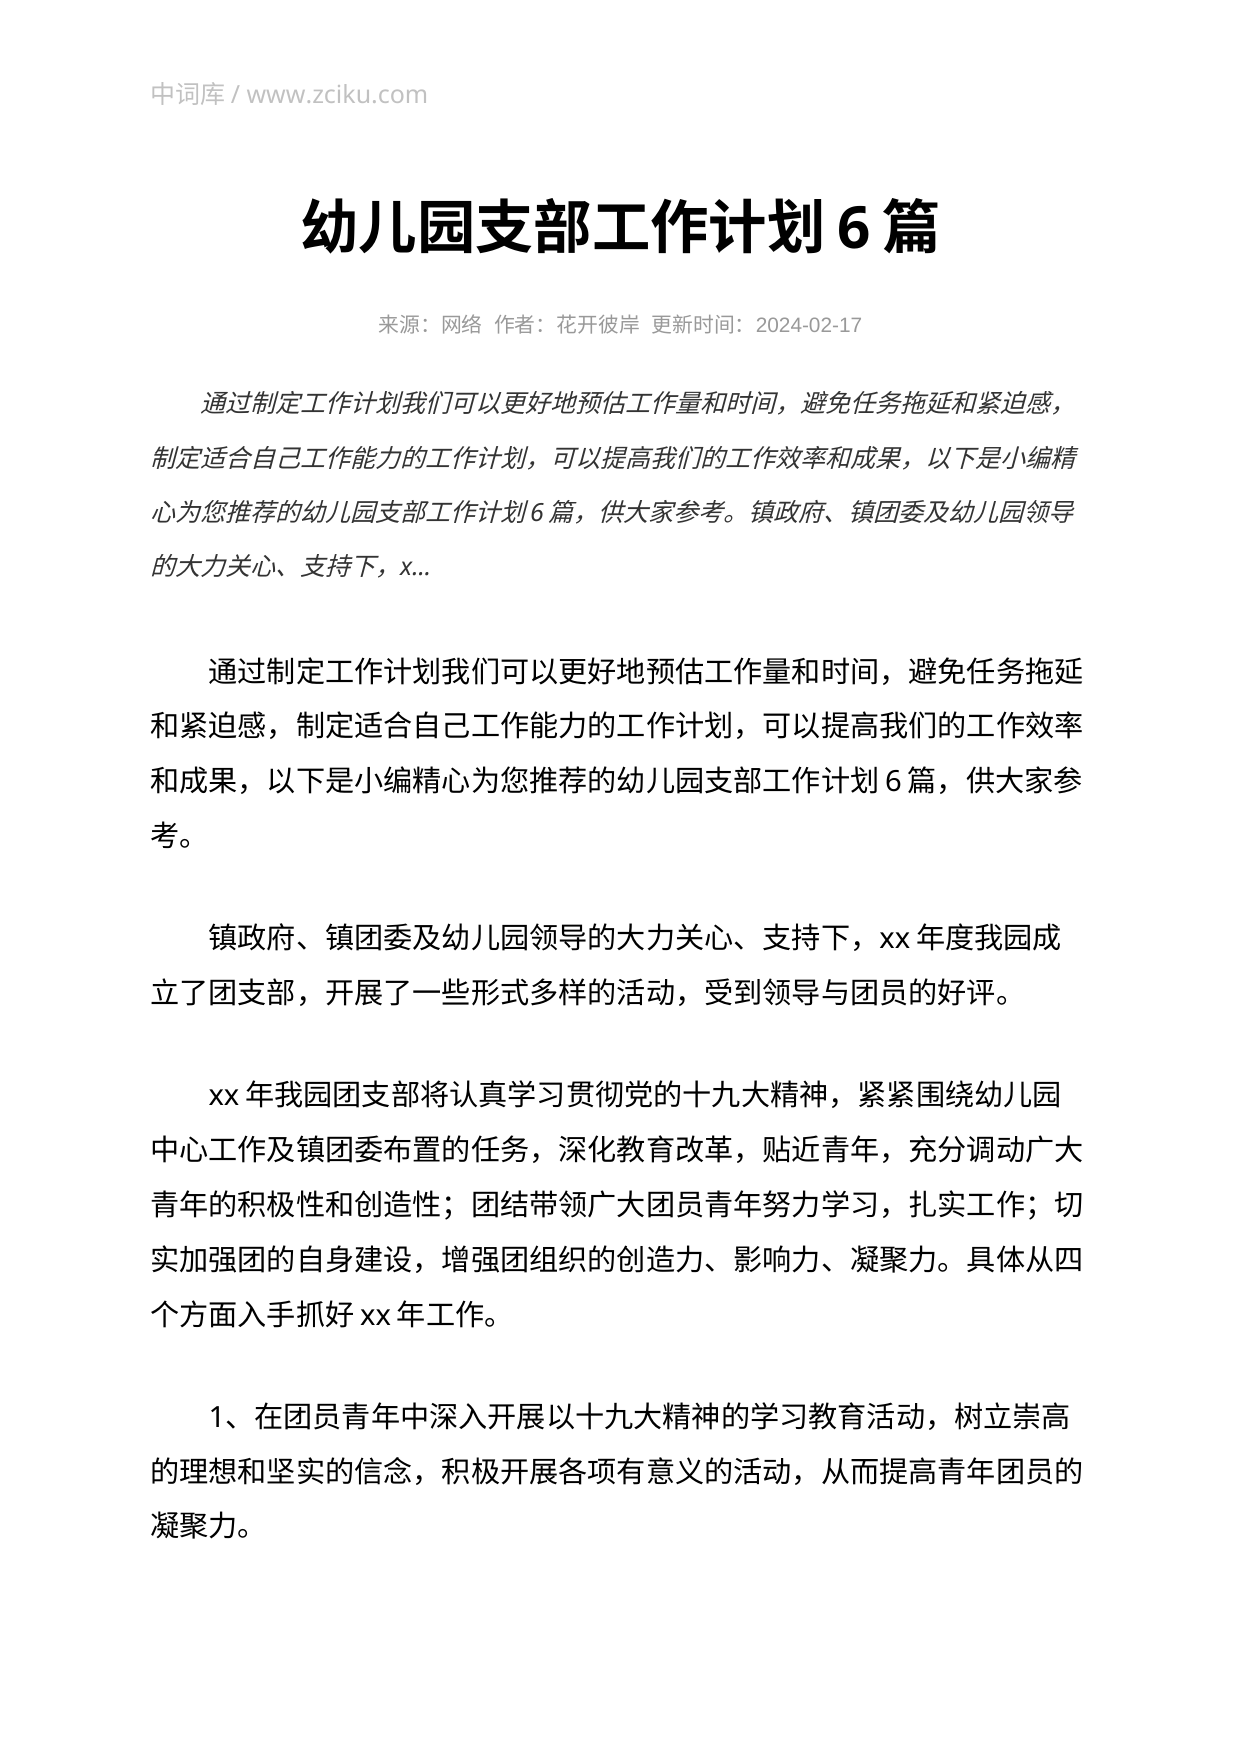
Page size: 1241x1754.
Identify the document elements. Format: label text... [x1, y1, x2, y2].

text 来源：网络 作者：花开彼岸 更新时间：2024-02-17 [150, 313, 1090, 337]
text xx年我园团支部将认真学习贯彻党的十九大精神，紧紧围绕幼儿园中心工作及镇团委布置的任务，深化教育改革，贴近青年，充分调动广大青年的积极性和创造性；团结带领广大团员青年努力学习，扎实工作；切实加强团的自身建设，增强团组织的创造力、影响力、凝聚力。具体从四个方面入手抓好xx年工作。 [150, 1071, 1090, 1333]
text 通过制定工作计划我们可以更好地预估工作量和时间，避免任务拖延和紧迫感，制定适合自己工作能力的工作计划，可以提高我们的工作效率和成果，以下是小编精心为您推荐的幼儿园支部工作计划6篇，供大家参考。 [150, 648, 1090, 855]
subtitle 幼儿园支部工作计划6篇 [150, 181, 1090, 266]
text 通过制定工作计划我们可以更好地预估工作量和时间，避免任务拖延和紧迫感，制定适合自己工作能力的工作计划，可以提高我们的工作效率和成果，以下是小编精心为您推荐的幼儿园支部工作计划6篇，供大家参考。镇政府、镇团委及幼儿园领导的大力关心、支持下，x... [150, 384, 1090, 583]
text 镇政府、镇团委及幼儿园领导的大力关心、支持下，xx年度我园成立了团支部，开展了一些形式多样的活动，受到领导与团员的好评。 [150, 915, 1090, 1012]
text 1、在团员青年中深入开展以十九大精神的学习教育活动，树立崇高的理想和坚实的信念，积极开展各项有意义的活动，从而提高青年团员的凝聚力。 [150, 1393, 1090, 1545]
